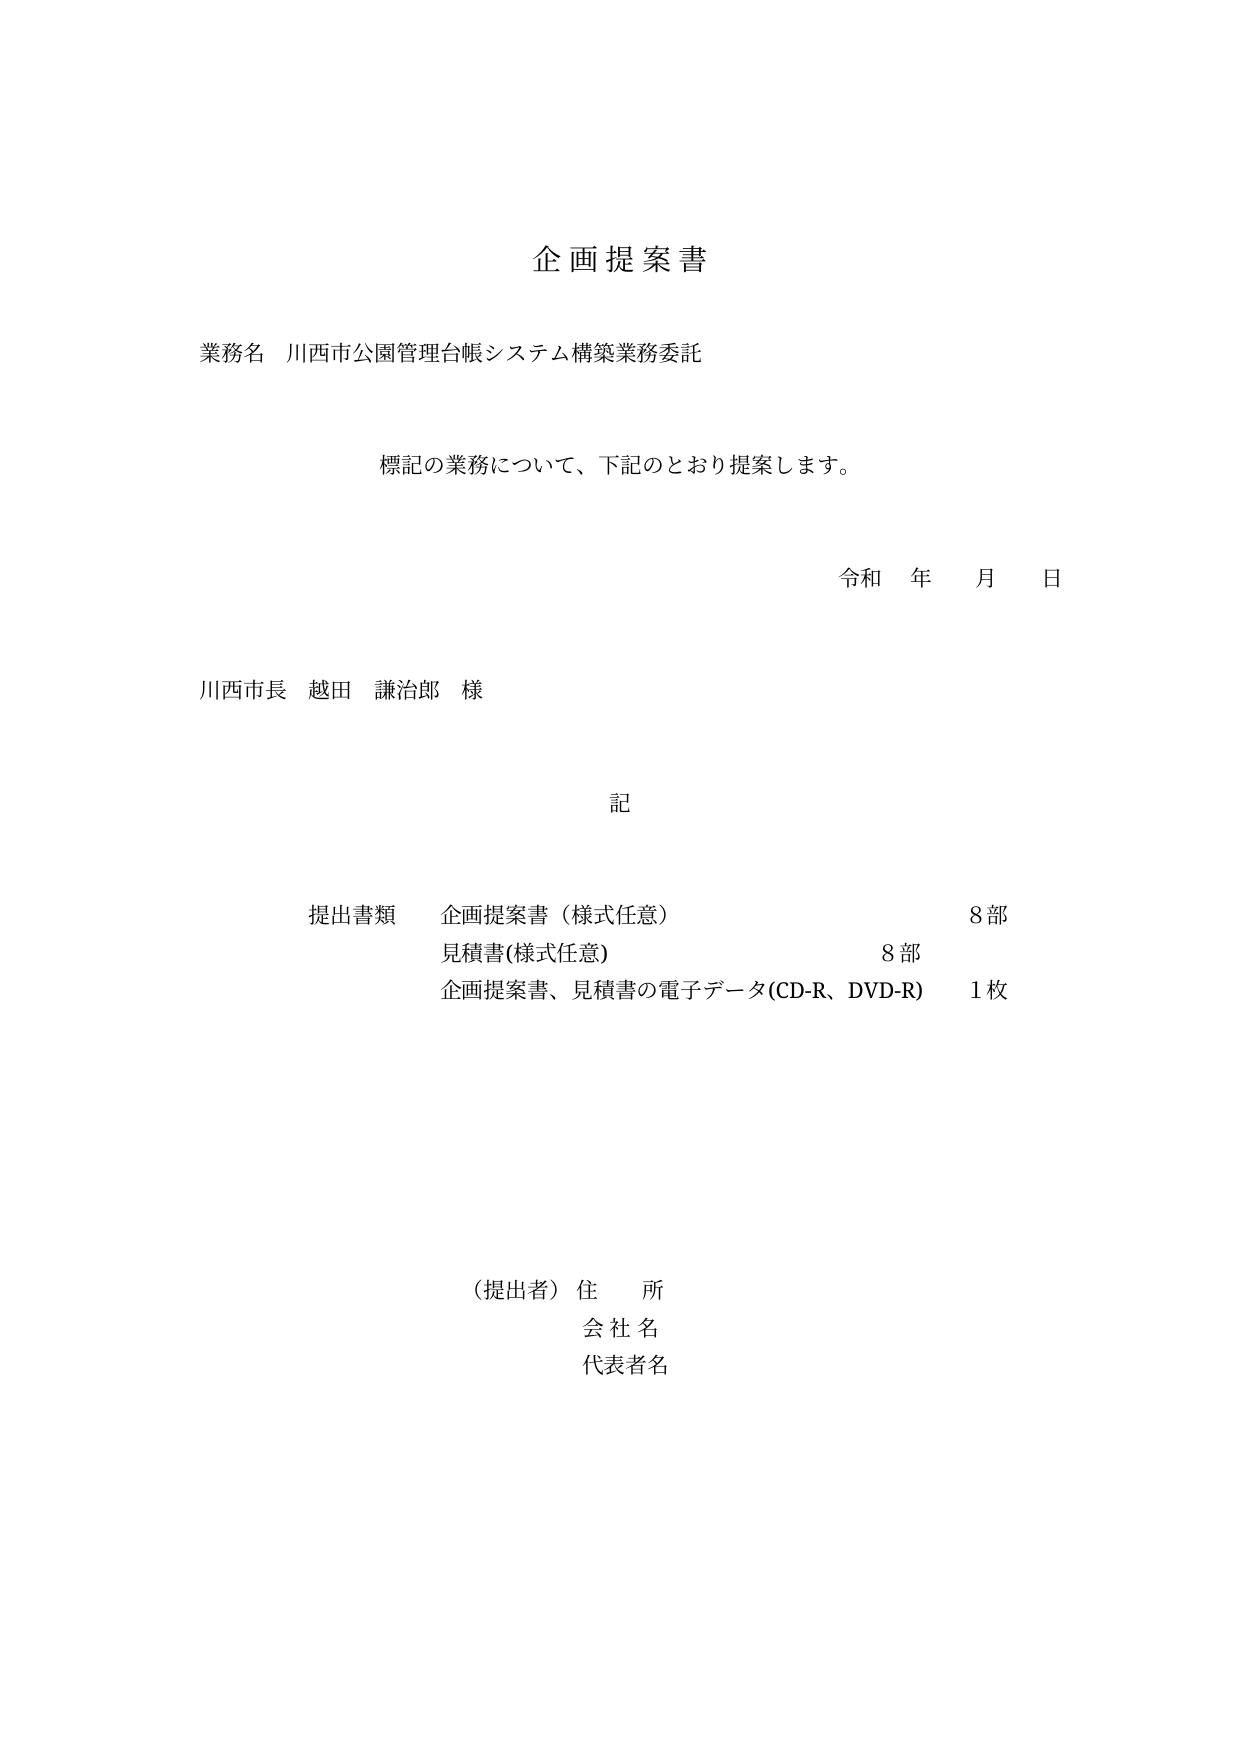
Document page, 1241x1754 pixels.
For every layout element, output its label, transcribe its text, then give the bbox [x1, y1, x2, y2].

text 企 画 提 案 書 [177, 221, 1063, 296]
text 見積書(様式任意) ８部 [177, 933, 1063, 971]
text 提出書類 企画提案書（様式任意） ８部 [177, 896, 1063, 933]
text 企画提案書、見積書の電子データ(CD-R、DVD-R) １枚 [177, 971, 1063, 1008]
text 川西市長 越田 謙治郎 様 [177, 671, 1063, 708]
text （提出者） 住 所 [177, 1271, 1063, 1308]
text 代表者名 [177, 1346, 1063, 1383]
text 会 社 名 [177, 1308, 1063, 1346]
text 令和 年 月 日 [177, 558, 1063, 596]
text 標記の業務について、下記のとおり提案します。 [177, 446, 1063, 483]
text 業務名 川西市公園管理台帳システム構築業務委託 [177, 333, 1063, 371]
text 記 [177, 783, 1063, 821]
